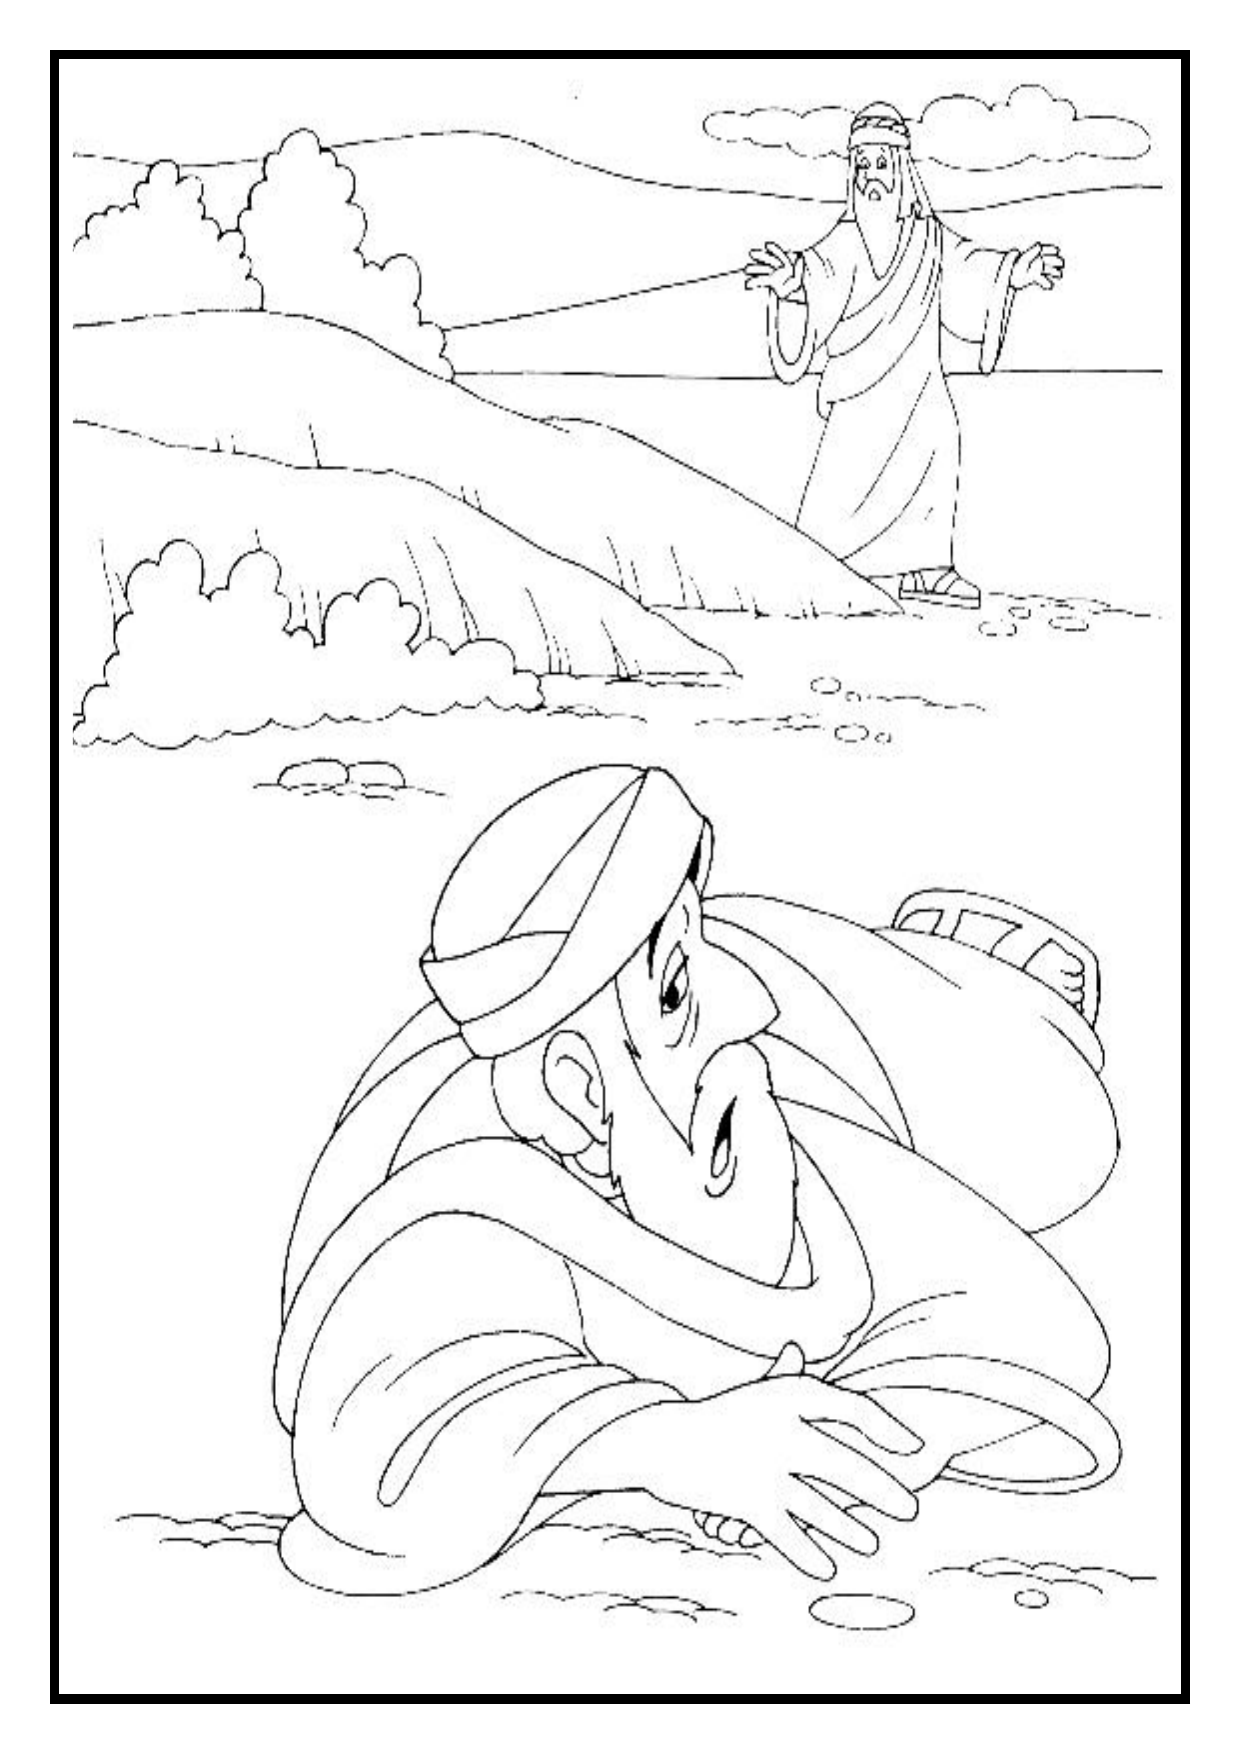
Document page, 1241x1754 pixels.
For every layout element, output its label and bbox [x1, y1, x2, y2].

picture [72, 62, 1177, 1672]
